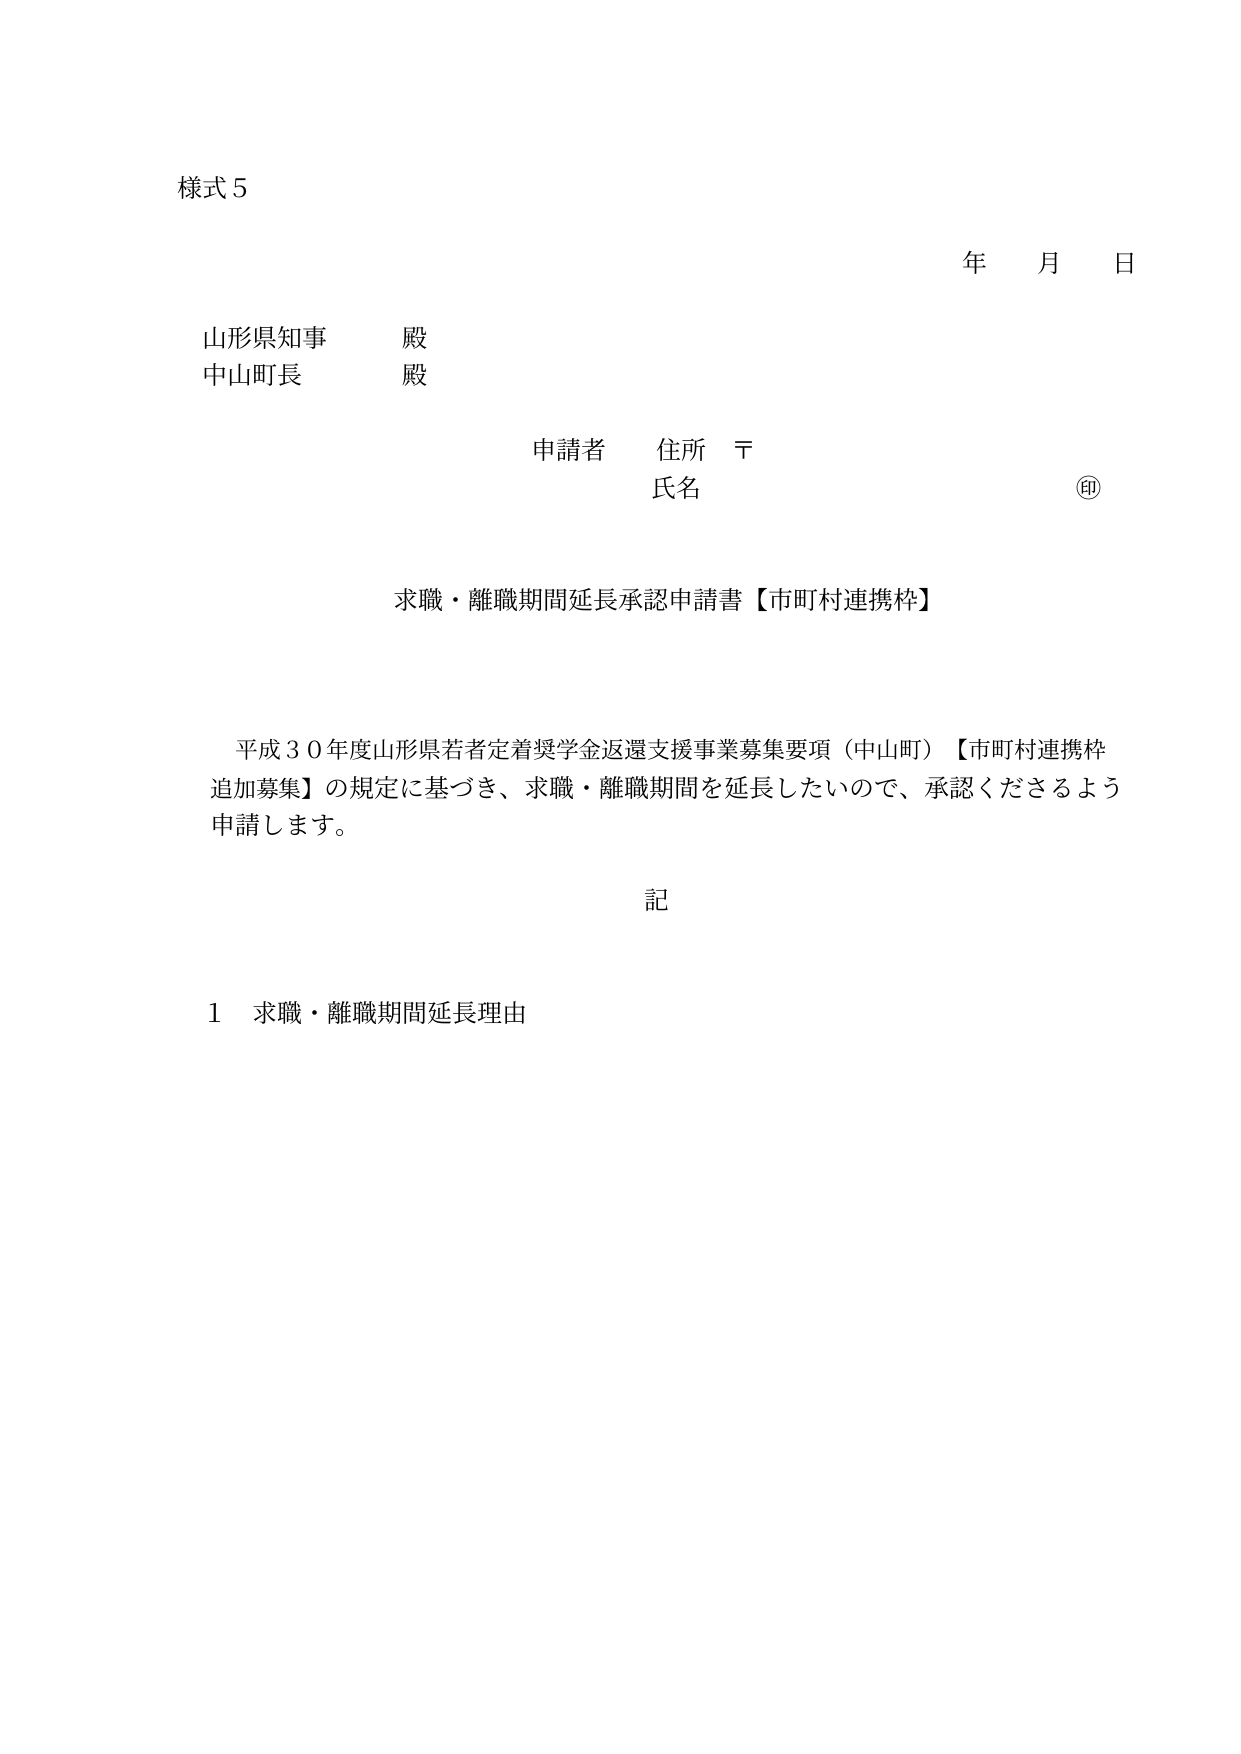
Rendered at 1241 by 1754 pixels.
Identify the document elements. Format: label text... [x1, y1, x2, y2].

text 申請者 住所 〒 [199, 430, 1137, 468]
text 様式５ [177, 168, 1137, 205]
text 求職・離職期間延長承認申請書【市町村連携枠】 [199, 580, 1137, 618]
text 氏名 ㊞ [195, 468, 1137, 505]
text １ 求職・離職期間延長理由 [177, 993, 1137, 1030]
text 中山町長 殿 [177, 355, 1137, 393]
text 年 月 日 [199, 243, 1137, 280]
text 記 [177, 880, 1137, 918]
text 山形県知事 殿 [177, 318, 1137, 355]
text 平成３０年度山形県若者定着奨学金返還支援事業募集要項（中山町）【市町村連携枠 追加募集】の規定に基づき、求職・離職期間を延長したいので、承認くださるよう申請します。 [210, 730, 1137, 843]
